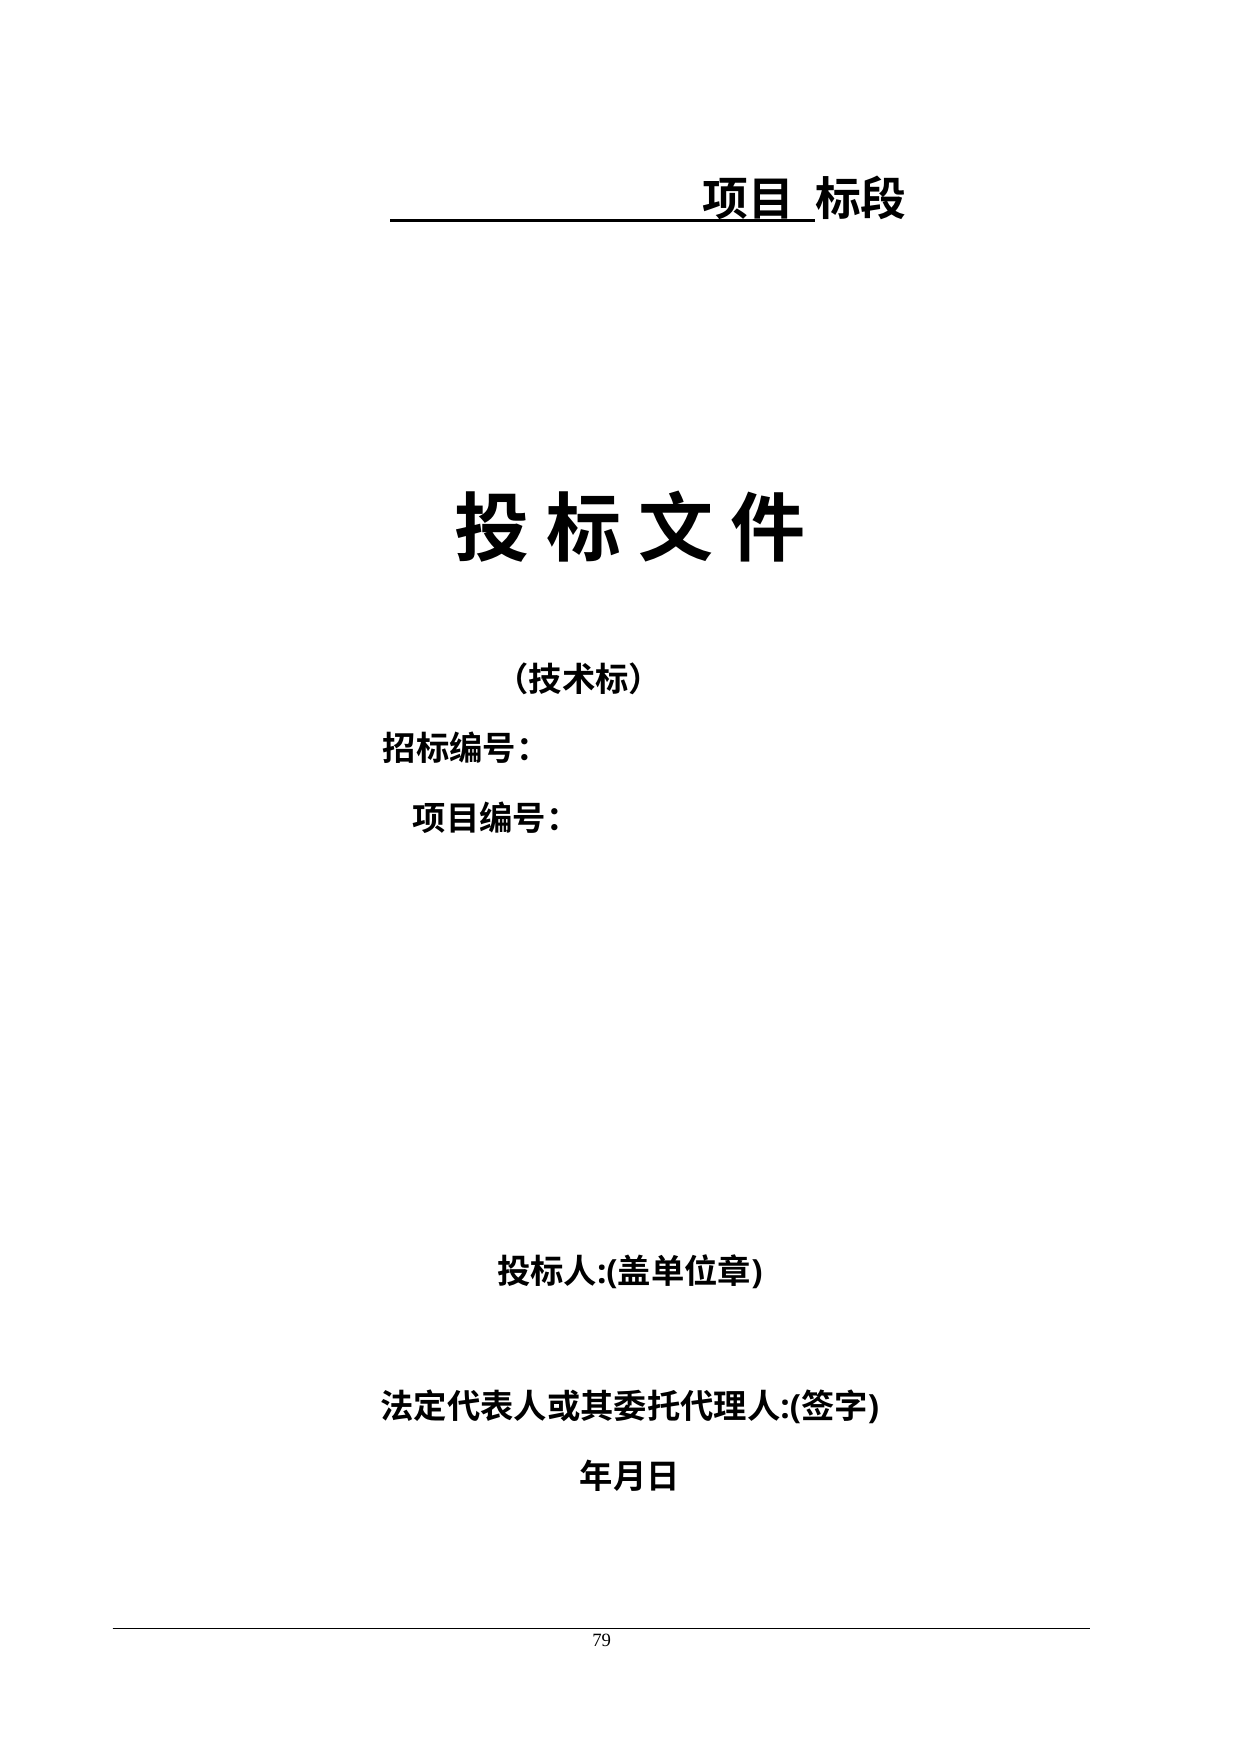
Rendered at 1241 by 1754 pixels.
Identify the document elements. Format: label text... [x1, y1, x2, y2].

text 项目编号： [112, 791, 1128, 839]
text 法定代表人或其委托代理人:(签字) [131, 1380, 1128, 1428]
text 年月日 [131, 1449, 1128, 1498]
text 投 标 文 件 [131, 469, 1128, 577]
text （技术标） [131, 653, 1128, 701]
text 项目 标段 [131, 162, 1128, 228]
text 投标人:(盖单位章) [131, 1244, 1128, 1293]
text 招标编号： [131, 722, 1128, 770]
